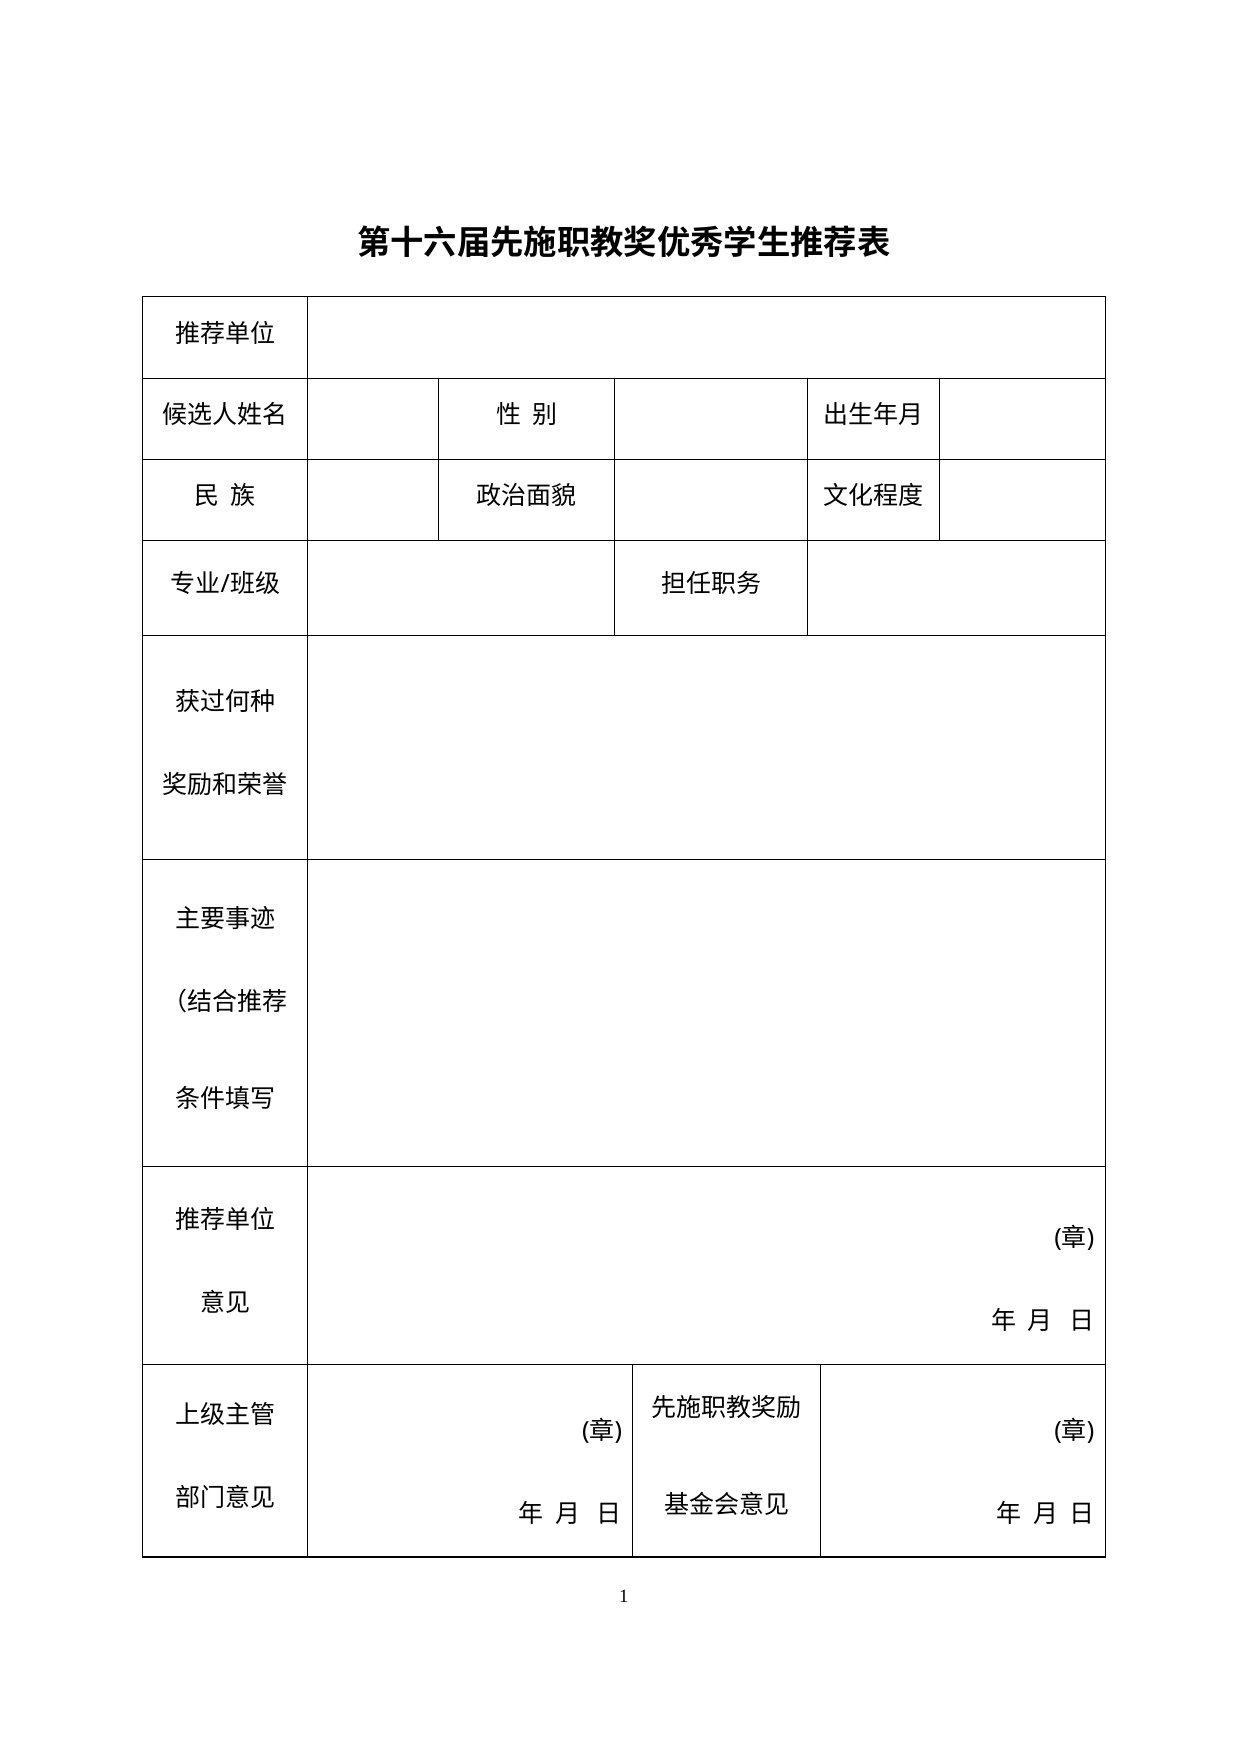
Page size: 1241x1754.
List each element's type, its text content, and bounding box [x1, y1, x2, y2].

table_header 推荐单位 [143, 297, 307, 377]
table_cell [940, 379, 1105, 459]
table_cell [308, 541, 614, 635]
table_cell (章) 年 月 日 [308, 1365, 632, 1556]
table_cell 获过何种 奖励和荣誉 [143, 636, 307, 859]
table_cell [308, 460, 438, 540]
table_cell 主要事迹 （结合推荐条件填写 [143, 860, 307, 1166]
table_header [308, 297, 1105, 377]
table_cell [615, 460, 807, 540]
table_cell [308, 860, 1105, 1166]
table_cell 专业/班级 [143, 541, 307, 635]
table_cell [615, 379, 807, 459]
table_cell 文化程度 [808, 460, 939, 540]
table_cell 推荐单位 意见 [143, 1167, 307, 1364]
table_cell (章) 年 月 日 [821, 1365, 1105, 1556]
table_cell [808, 541, 1105, 635]
table_cell 民 族 [143, 460, 307, 540]
table_cell 担任职务 [615, 541, 807, 635]
table_cell [308, 636, 1105, 859]
table_cell 性 别 [439, 379, 614, 459]
table_cell (章) 年 月 日 [308, 1167, 1105, 1364]
table_cell 政治面貌 [439, 460, 614, 540]
table_cell 先施职教奖励基金会意见 [633, 1365, 820, 1556]
text 第十六届先施职教奖优秀学生推荐表 [164, 207, 1083, 272]
table_cell 上级主管 部门意见 [143, 1365, 307, 1556]
table_cell 出生年月 [808, 379, 939, 459]
table_cell 候选人姓名 [143, 379, 307, 459]
table_cell [940, 460, 1105, 540]
table_cell [308, 379, 438, 459]
